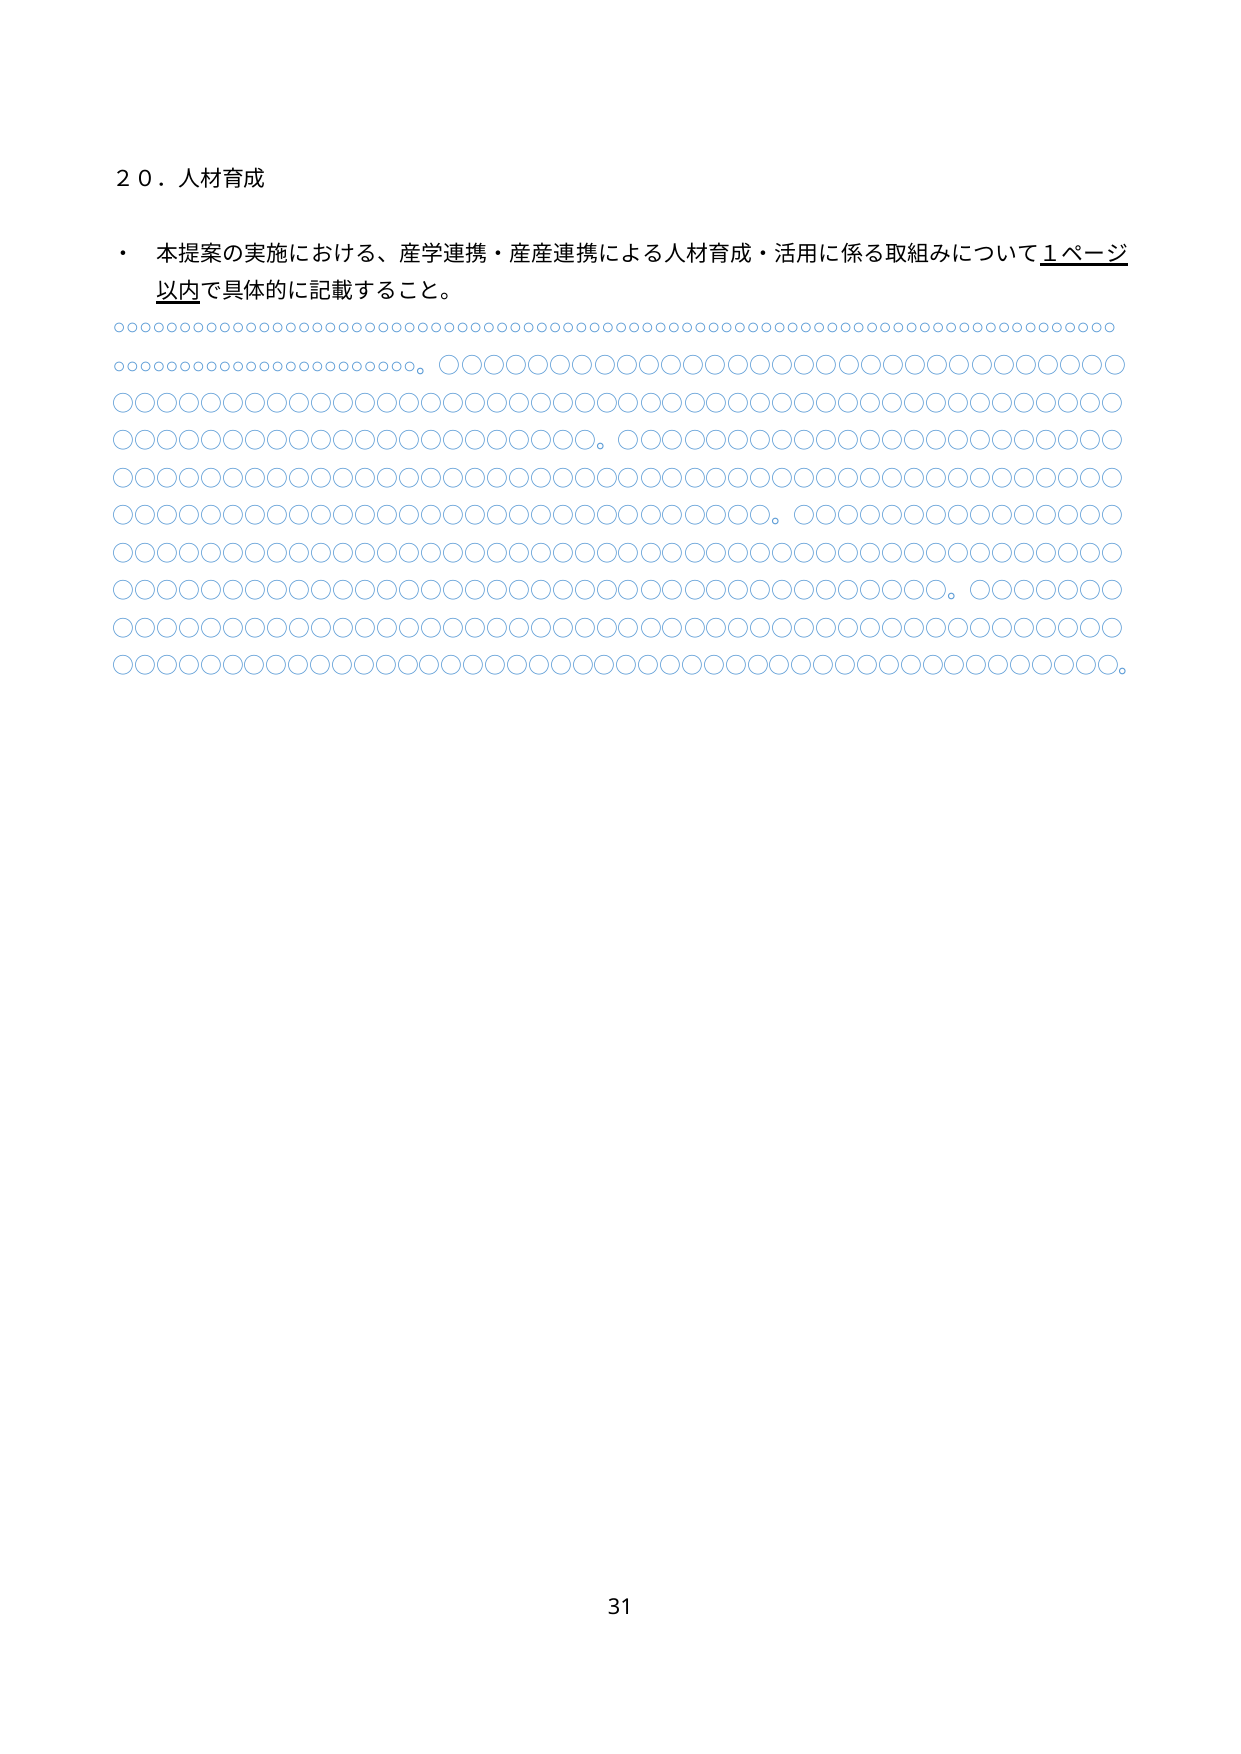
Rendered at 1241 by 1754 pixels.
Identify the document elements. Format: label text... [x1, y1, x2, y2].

text ○○○○○○○○○○○○○○○○○○○○○○○○○○○○○○○○○○○○○○○○○○○○○○○○○○○○○○○○○○○○○○○○○○○○○○○○○○○○○○○○○○○○○○○○○○○○○○○○○○○。○○○○○○○○○○○○○○○○○○○○○○○○○○○○○○○○○○○○○○○○○○○○○○○○○○○○○○○○○○○○○○○○○○○○○○○○○○○○○○○○○○○○○○○○○○○○○○○○○○○。○○○○○○○○○○○○○○○○○○○○○○○○○○○○○○○○○○○○○○○○○○○○○○○○○○○○○○○○○○○○○○○○○○○○○○○○○○○○○○○○○○○○○○○○○○○○○○○○○○○。○○○○○○○○○○○○○○○○○○○○○○○○○○○○○○○○○○○○○○○○○○○○○○○○○○○○○○○○○○○○○○○○○○○○○○○○○○○○○○○○○○○○○○○○○○○○○○○○○○○。○○○○○○○○○○○○○○○○○○○○○○○○○○○○○○○○○○○○○○○○○○○○○○○○○○○○○○○○○○○○○○○○○○○○○○○○○○○○○○○○○○○○○○○○○○○○○○○○○○○。 [112, 308, 1128, 683]
list 本提案の実施における、産学連携・産産連携による人材育成・活用に係る取組みについて１ページ以内で具体的に記載すること。 [112, 233, 1128, 308]
text ２０．人材育成 [112, 158, 1128, 196]
